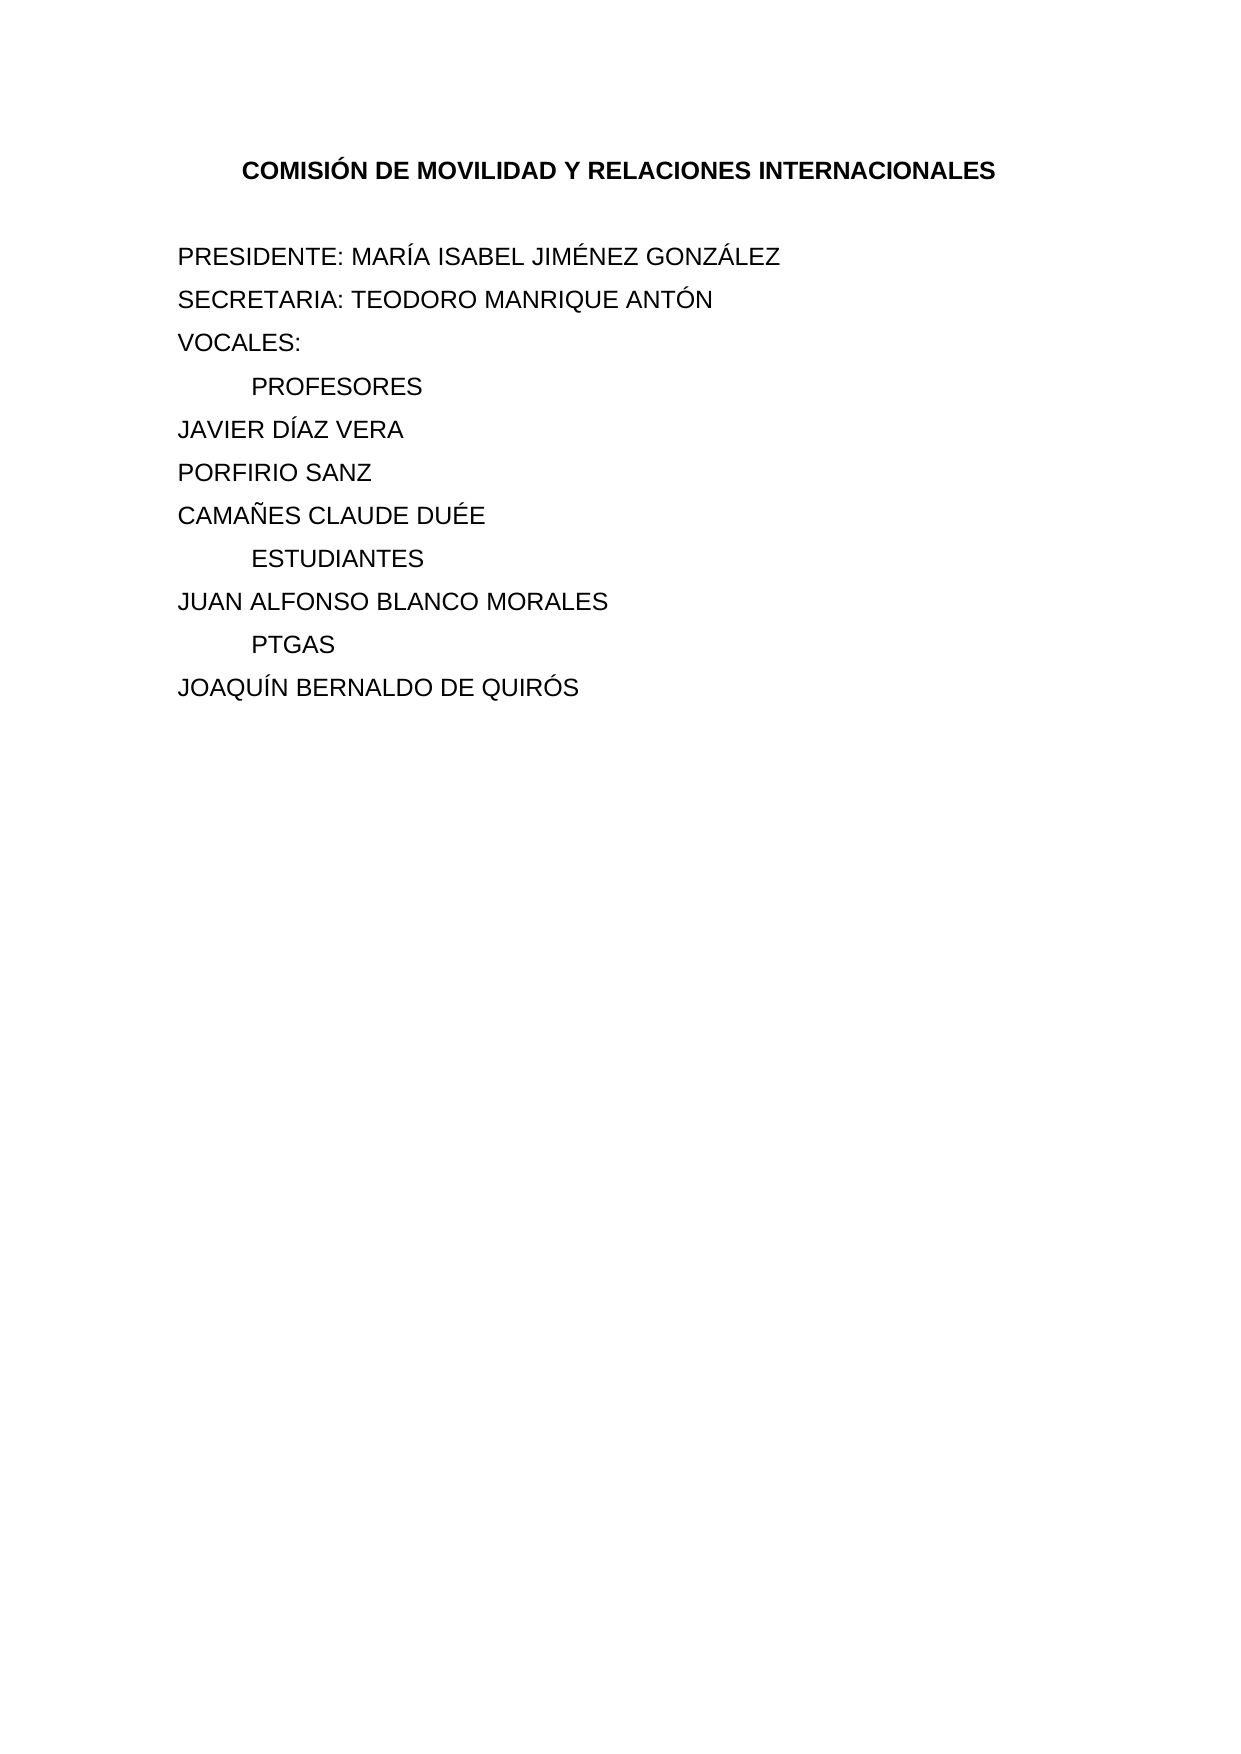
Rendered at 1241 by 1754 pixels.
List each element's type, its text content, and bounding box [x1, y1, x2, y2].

text PROFESORES JAVIER DÍAZ VERA PORFIRIO SANZ CAMAÑES CLAUDE DUÉE [177, 372, 493, 530]
text JUAN ALFONSO BLANCO MORALES PTGAS [177, 587, 665, 659]
text COMISIÓN DE MOVILIDAD Y RELACIONES INTERNACIONALES [242, 156, 1063, 184]
text JOAQUÍN BERNALDO DE QUIRÓS [177, 673, 1063, 702]
text ESTUDIANTES [251, 544, 1063, 573]
text PRESIDENTE: MARÍA ISABEL JIMÉNEZ GONZÁLEZ SECRETARIA: TEODORO MANRIQUE ANTÓN VOCALES: [177, 242, 819, 357]
